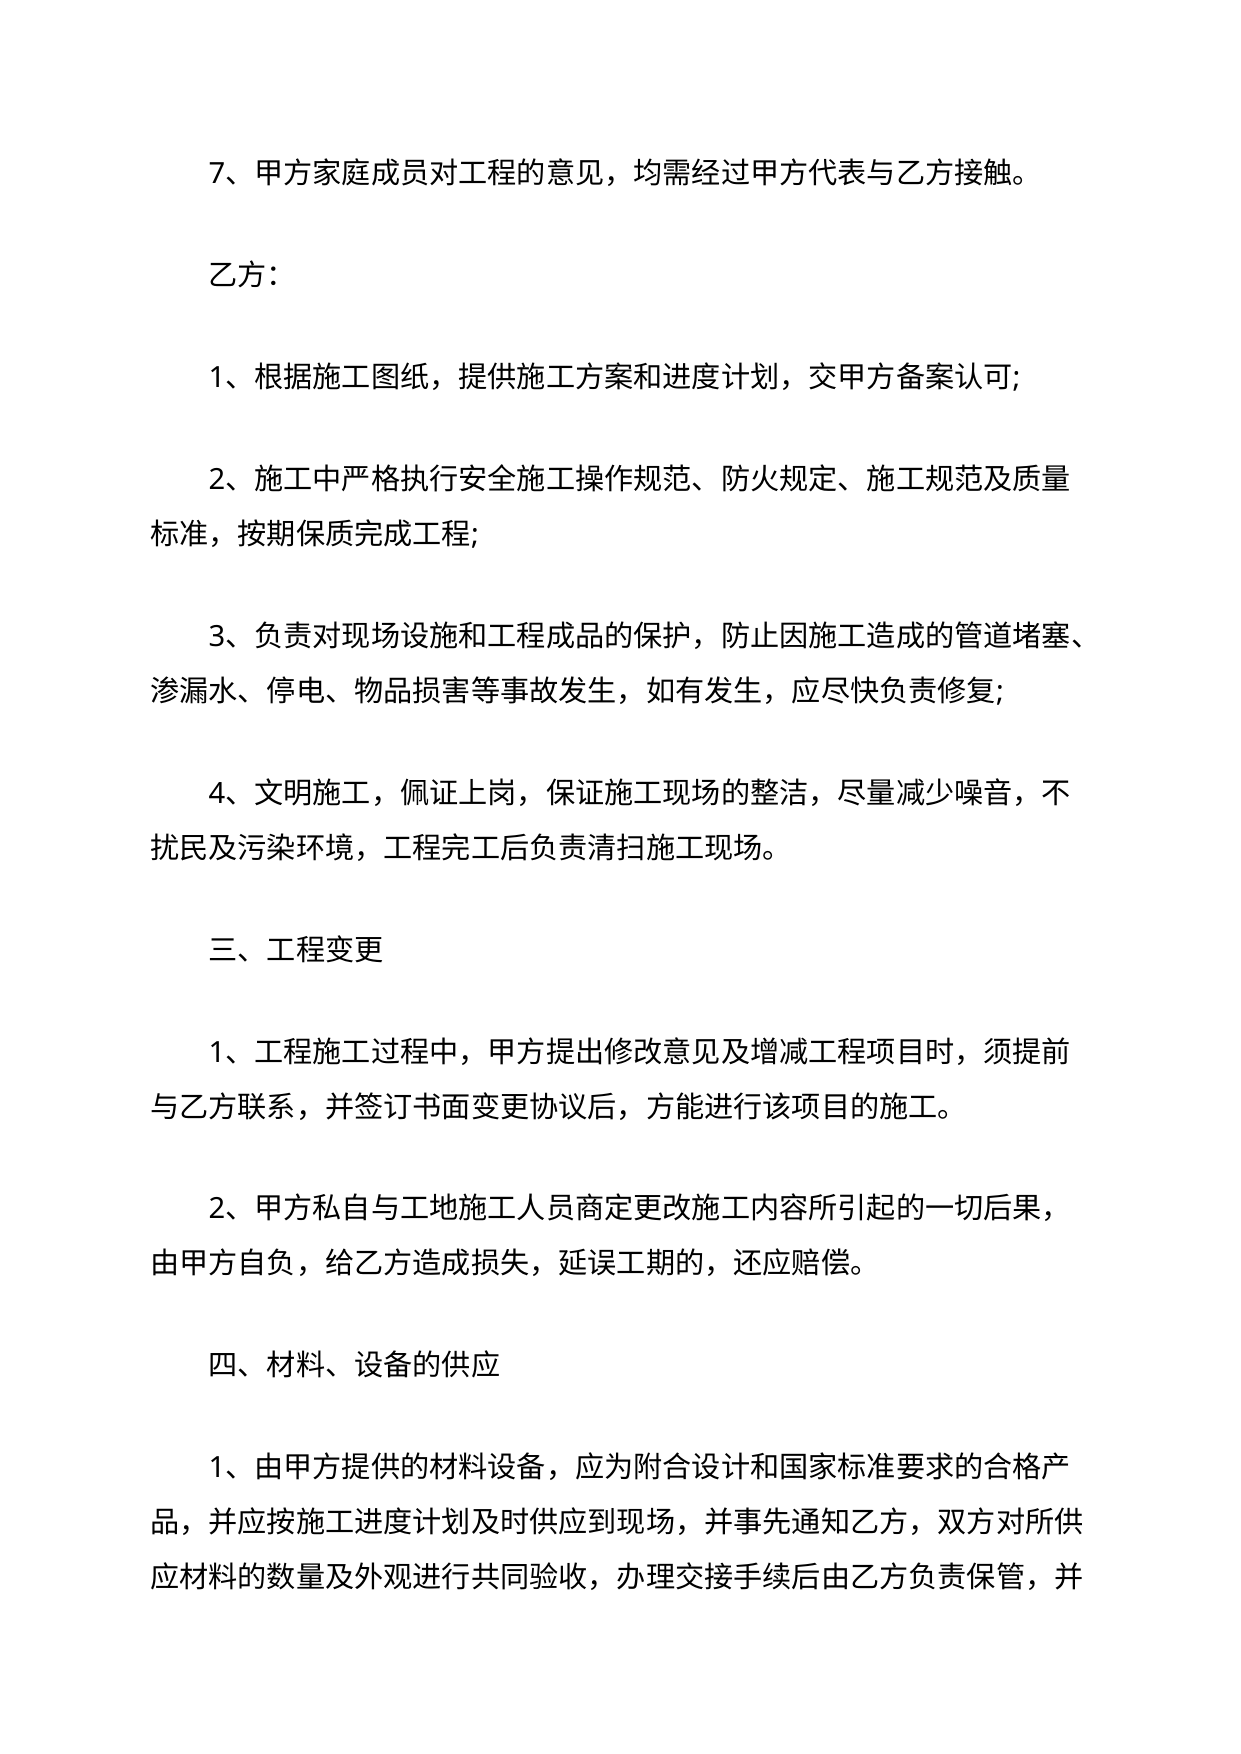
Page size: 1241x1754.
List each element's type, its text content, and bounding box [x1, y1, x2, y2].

text 2、甲方私自与工地施工人员商定更改施工内容所引起的一切后果，由甲方自负，给乙方造成损失，延误工期的，还应赔偿。 [150, 1185, 1090, 1282]
text 4、文明施工，佩证上岗，保证施工现场的整洁，尽量减少噪音，不扰民及污染环境，工程完工后负责清扫施工现场。 [150, 770, 1090, 867]
text 1、根据施工图纸，提供施工方案和进度计划，交甲方备案认可; [150, 354, 1090, 396]
text 乙方： [150, 252, 1090, 294]
text 3、负责对现场设施和工程成品的保护，防止因施工造成的管道堵塞、渗漏水、停电、物品损害等事故发生，如有发生，应尽快负责修复; [150, 613, 1090, 710]
text 7、甲方家庭成员对工程的意见，均需经过甲方代表与乙方接触。 [150, 150, 1090, 192]
text 2、施工中严格执行安全施工操作规范、防火规定、施工规范及质量标准，按期保质完成工程; [150, 456, 1090, 553]
text 四、材料、设备的供应 [150, 1342, 1090, 1384]
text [150, 1443, 1090, 1596]
text 1、工程施工过程中，甲方提出修改意见及增减工程项目时，须提前与乙方联系，并签订书面变更协议后，方能进行该项目的施工。 [150, 1028, 1090, 1126]
text 三、工程变更 [150, 926, 1090, 969]
